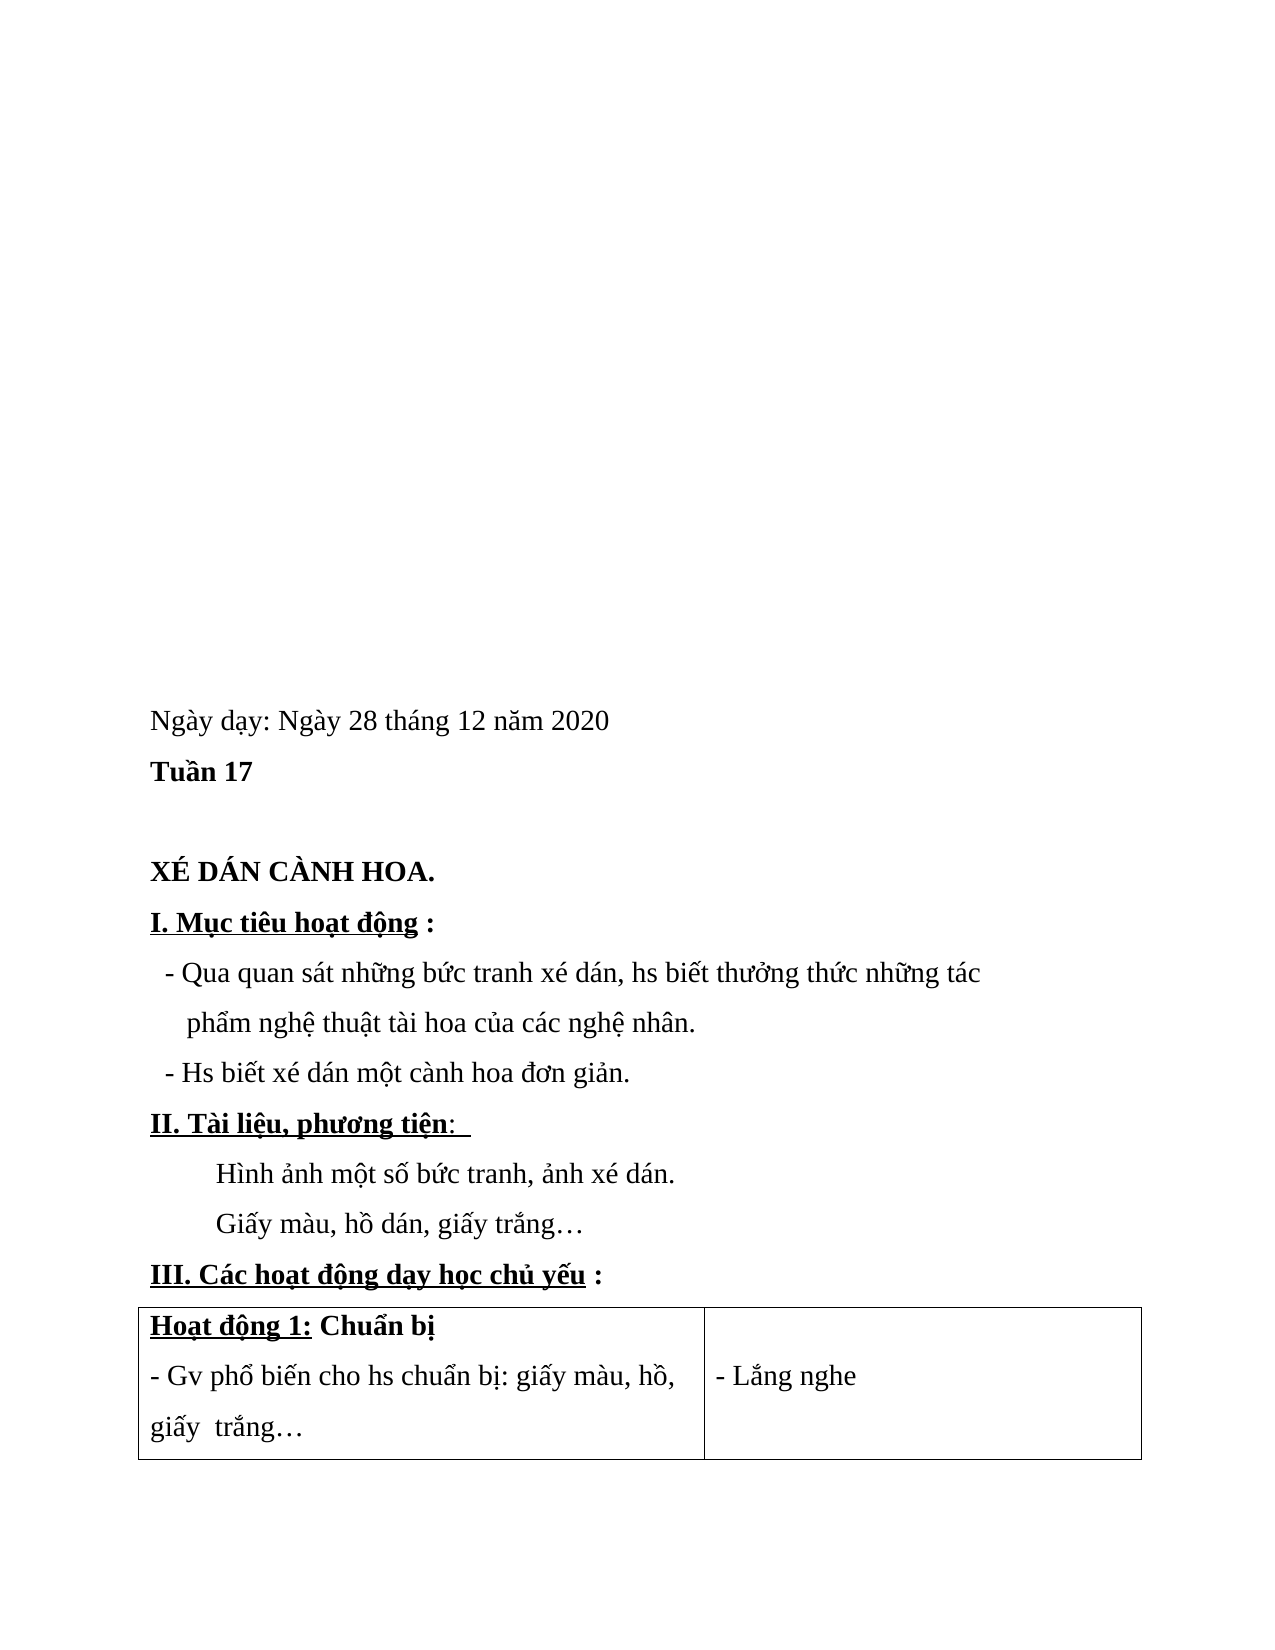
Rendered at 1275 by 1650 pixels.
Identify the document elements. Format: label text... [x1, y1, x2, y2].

text Ngày dạy: Ngày 28 tháng 12 năm 2020 [150, 703, 1125, 737]
text phẩm nghệ thuật tài hoa của các nghệ nhân. [150, 1005, 1125, 1039]
text I. Mục tiêu hoạt động : [150, 905, 1125, 938]
text Giấy màu, hồ dán, giấy trắng… [150, 1207, 1125, 1240]
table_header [705, 1308, 1141, 1459]
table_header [139, 1308, 704, 1459]
text Tuần 17 [150, 754, 1125, 787]
text III. Các hoạt động dạy học chủ yếu : [150, 1257, 1125, 1290]
text Hình ảnh một số bức tranh, ảnh xé dán. [150, 1156, 1125, 1190]
text II. Tài liệu, phương tiện: [150, 1106, 1125, 1139]
text XÉ DÁN CÀNH HOA. [150, 854, 1125, 888]
text - Qua quan sát những bức tranh xé dán, hs biết thưởng thức những tác [150, 955, 1125, 988]
text - Hs biết xé dán một cành hoa đơn giản. [150, 1056, 1125, 1089]
